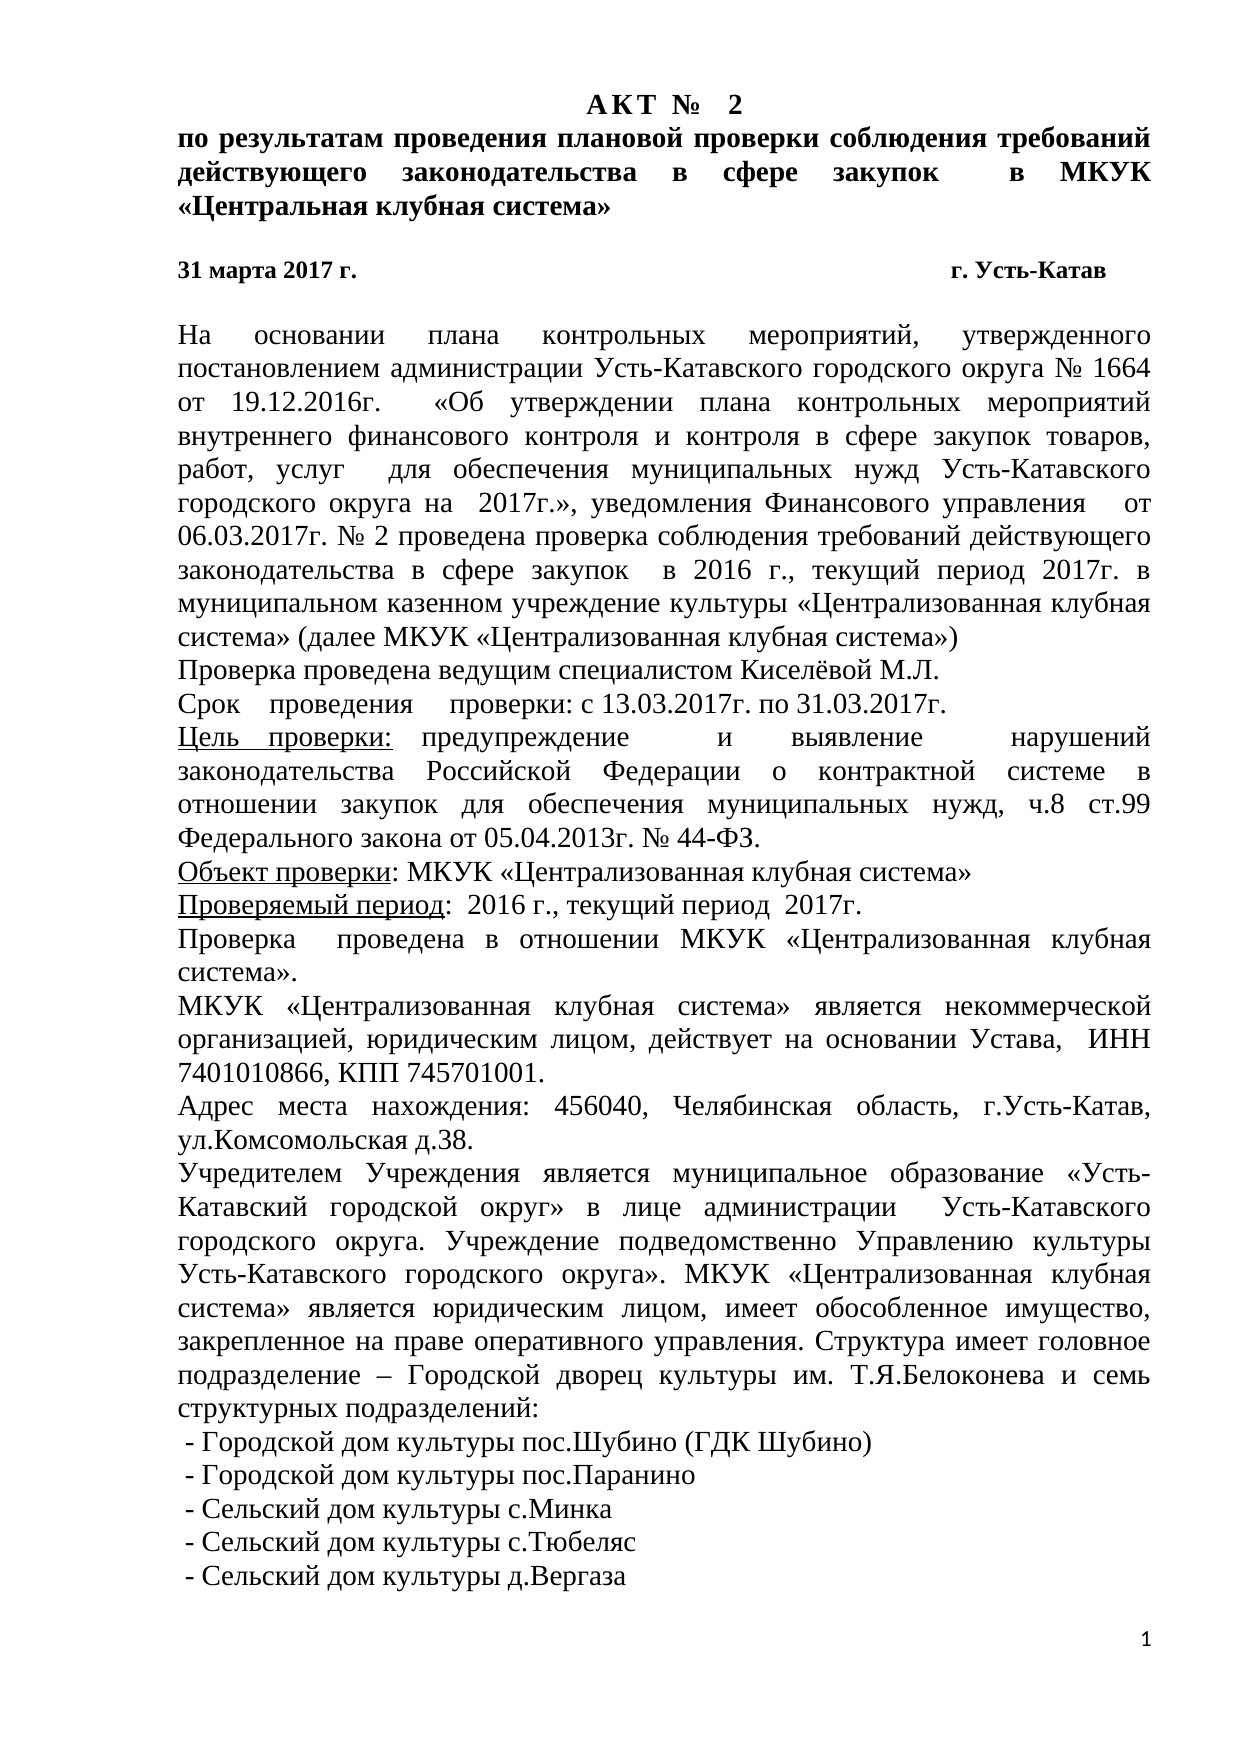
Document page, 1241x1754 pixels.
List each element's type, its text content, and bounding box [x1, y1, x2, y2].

text Адрес места нахождения: 456040, Челябинская область, г.Усть-Катав, ул.Комсомольская д.38. [177, 1088, 1152, 1156]
text 31 марта 2017 г. г. Усть-Катав [177, 255, 1152, 283]
text Цель проверки: предупреждение и выявление нарушений законодательства Российской Федерации о контрактной системе в отношении закупок для обеспечения муниципальных нужд, ч.8 ст.99 Федерального закона от 05.04.2013г. № 44-ФЗ. [177, 719, 1152, 854]
text по результатам проведения плановой проверки соблюдения требований действующего законодательства в сфере закупок в МКУК «Центральная клубная система» [177, 121, 1152, 221]
text аКТ № 2 [177, 59, 1152, 121]
text Объект проверки: МКУК «Централизованная клубная система» [177, 854, 1152, 887]
text - Сельский дом культуры с.Тюбеляс [177, 1524, 1152, 1558]
text Проверка проведена в отношении МКУК «Централизованная клубная система». [177, 921, 1152, 988]
text - Городской дом культуры пос.Паранино [177, 1457, 1152, 1491]
text Проверяемый период: 2016 г., текущий период 2017г. [177, 887, 1152, 921]
text - Сельский дом культуры с.Минка [177, 1491, 1152, 1524]
text Учредителем Учреждения является муниципальное образование «Усть-Катавский городской округ» в лице администрации Усть-Катавского городского округа. Учреждение подведомственно Управлению культуры Усть-Катавского городского округа». МКУК «Централизованная клубная система» является юридическим лицом, имеет обособленное имущество, закрепленное на праве оперативного управления. Структура имеет головное подразделение – Городской дворец культуры им. Т.Я.Белоконева и семь структурных подразделений: [177, 1156, 1152, 1424]
text На основании плана контрольных мероприятий, утвержденного постановлением администрации Усть-Катавского городского округа № 1664 от 19.12.2016г. «Об утверждении плана контрольных мероприятий внутреннего финансового контроля и контроля в сфере закупок товаров, работ, услуг для обеспечения муниципальных нужд Усть-Катавского городского округа на 2017г.», уведомления Финансового управления от 06.03.2017г. № 2 проведена проверка соблюдения требований действующего законодательства в сфере закупок в 2016 г., текущий период 2017г. в муниципальном казенном учреждение культуры «Централизованная клубная система» (далее МКУК «Централизованная клубная система») [177, 317, 1152, 652]
text МКУК «Централизованная клубная система» является некоммерческой организацией, юридическим лицом, действует на основании Устава, ИНН 7401010866, КПП 745701001. [177, 988, 1152, 1088]
text - Городской дом культуры пос.Шубино (ГДК Шубино) [177, 1424, 1152, 1457]
text Проверка проведена ведущим специалистом Киселёвой М.Л. [177, 652, 1152, 686]
text - Сельский дом культуры д.Вергаза [177, 1558, 1152, 1592]
text Срок проведения проверки: с 13.03.2017г. по 31.03.2017г. [177, 686, 1152, 719]
